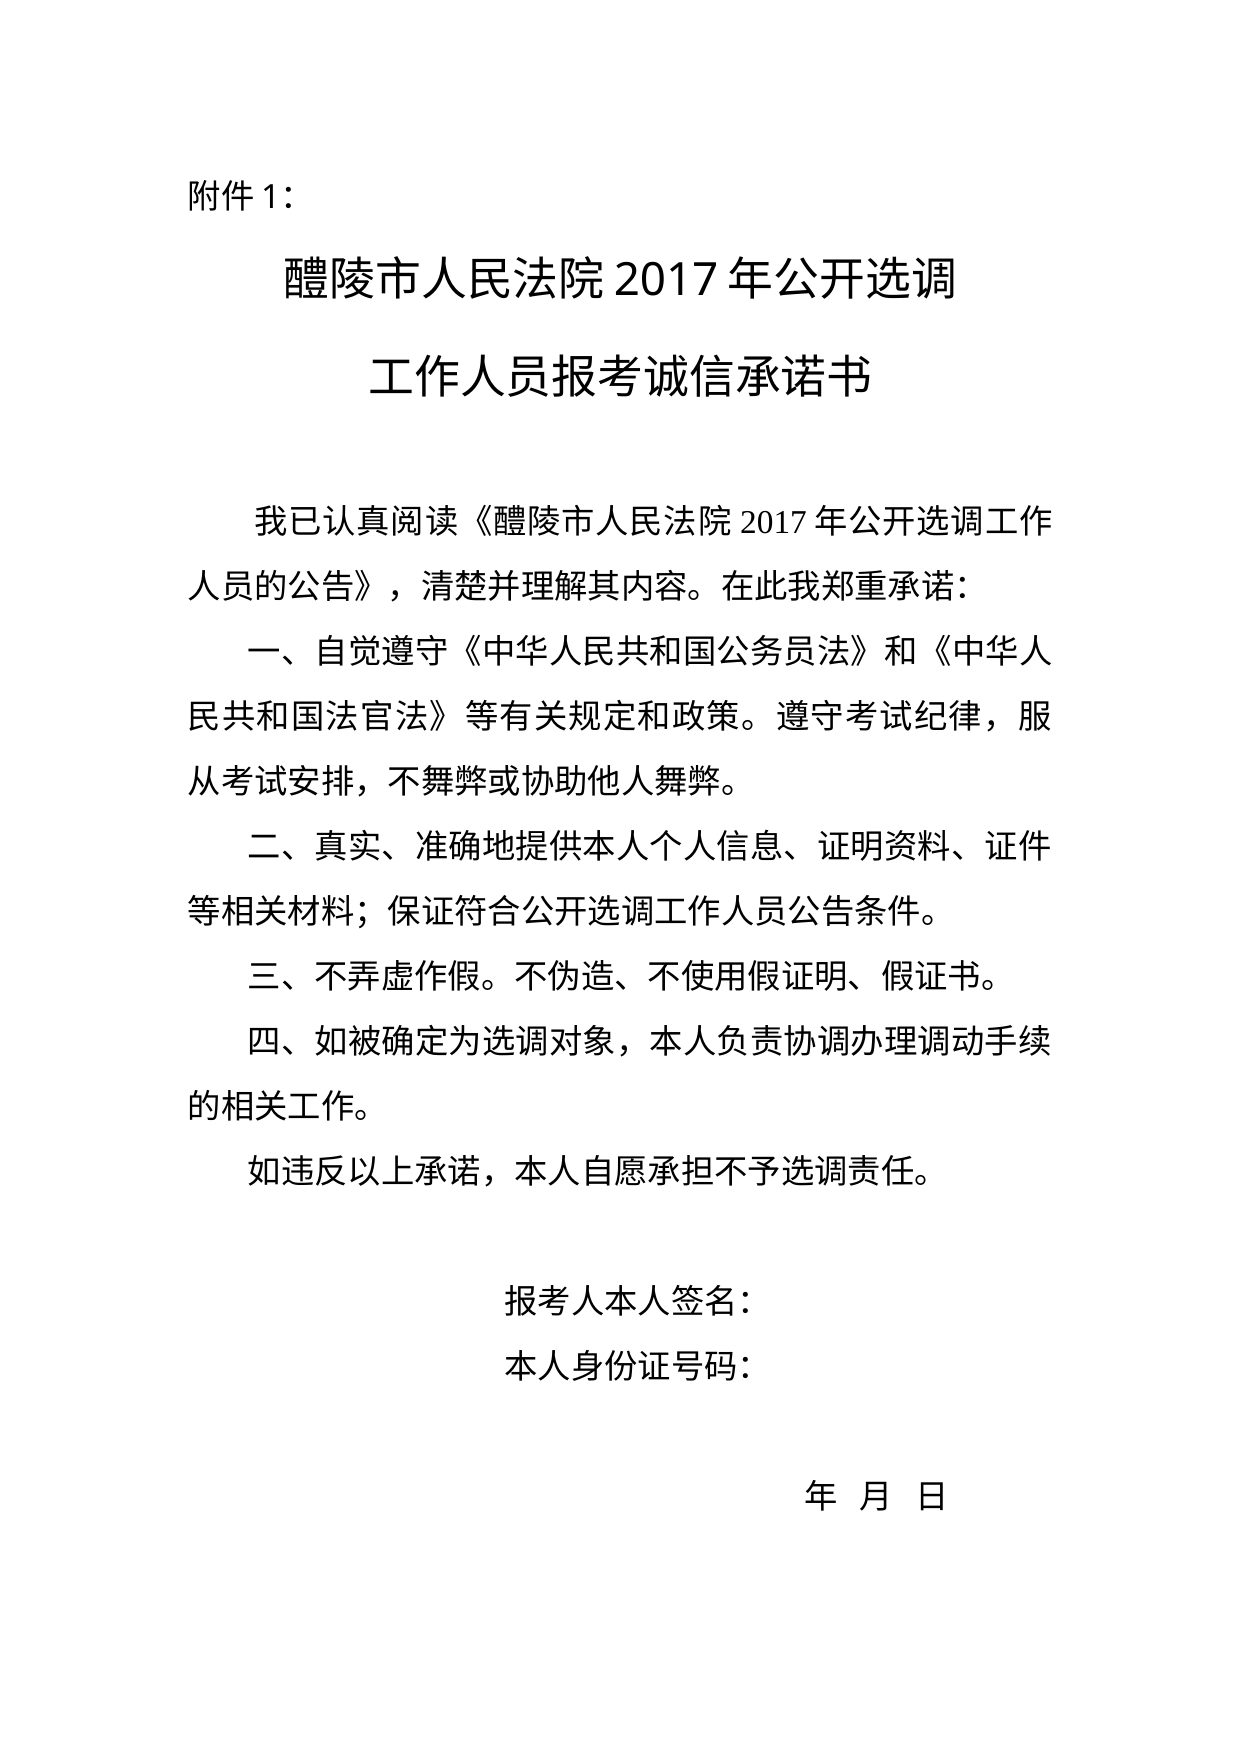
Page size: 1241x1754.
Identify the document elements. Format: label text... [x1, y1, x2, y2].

text 我已认真阅读《醴陵市人民法院2017年公开选调工作人员的公告》，清楚并理解其内容。在此我郑重承诺： [187, 487, 1053, 617]
text 附件1： [187, 162, 1053, 227]
text 二、真实、准确地提供本人个人信息、证明资料、证件等相关材料；保证符合公开选调工作人员公告条件。 [187, 812, 1053, 942]
text 一、自觉遵守《中华人民共和国公务员法》和《中华人民共和国法官法》等有关规定和政策。遵守考试纪律，服从考试安排，不舞弊或协助他人舞弊。 [187, 617, 1053, 812]
text 醴陵市人民法院2017年公开选调 [187, 227, 1053, 324]
text 四、如被确定为选调对象，本人负责协调办理调动手续的相关工作。 [187, 1007, 1053, 1137]
text 三、不弄虚作假。不伪造、不使用假证明、假证书。 [187, 942, 1053, 1007]
text 年 月 日 [187, 1462, 1053, 1527]
text 报考人本人签名： [187, 1267, 1052, 1332]
text 工作人员报考诚信承诺书 [187, 324, 1053, 422]
text 如违反以上承诺，本人自愿承担不予选调责任。 [187, 1137, 1053, 1202]
text 本人身份证号码： [187, 1332, 1052, 1397]
